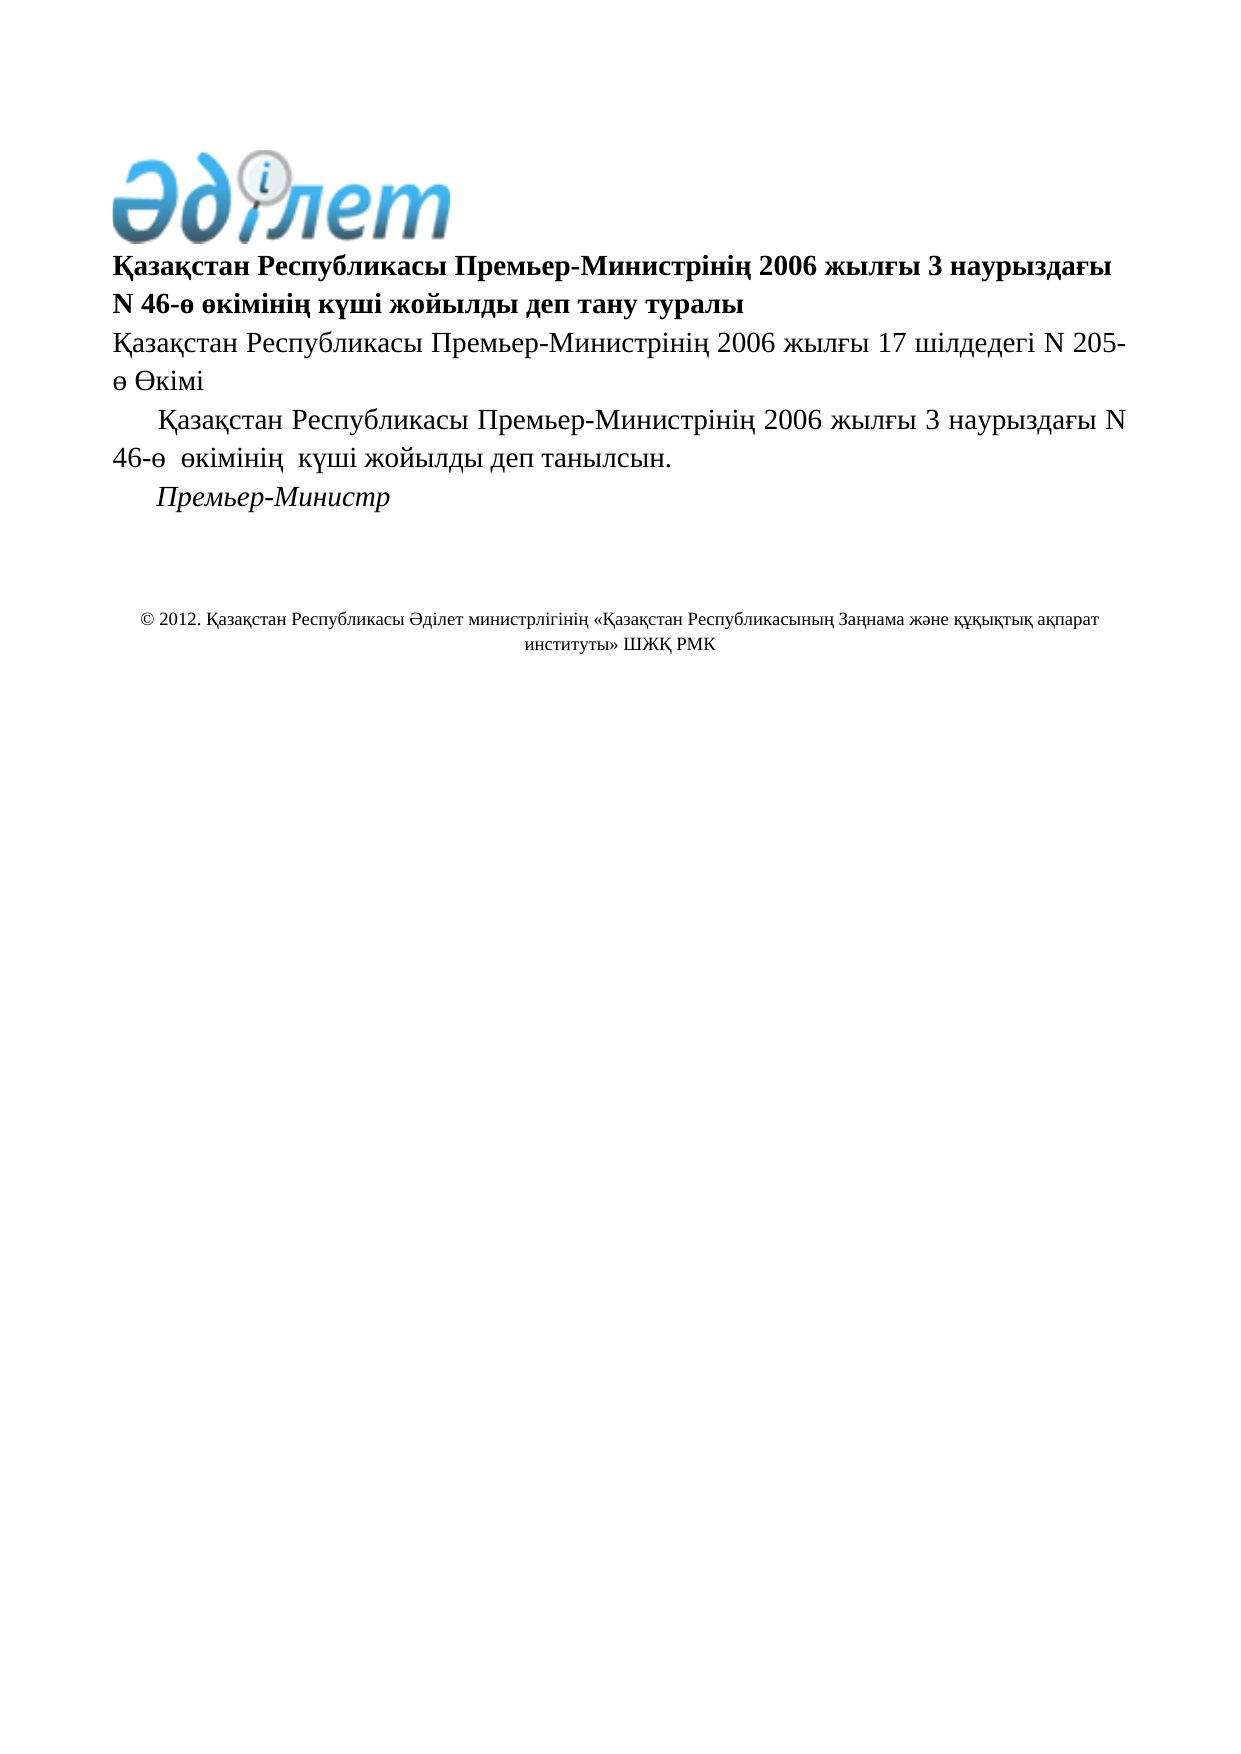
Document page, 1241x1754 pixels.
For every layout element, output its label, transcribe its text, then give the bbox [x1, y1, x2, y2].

text © 2012. Қазақстан Республикасы Әділет министрлігінің «Қазақстан Республикасының Заңнама және құқықтық ақпарат институты» ШЖҚ РМК [112, 608, 1128, 654]
text Премьер-Министр [112, 479, 1128, 512]
picture [112, 150, 451, 244]
text Қазақстан Республикасы Премьер-Министрінің 2006 жылғы 3 наурыздағы N 46-ө өкімінің күші жойылды деп тану туралы [112, 248, 1128, 320]
text Қазақстан Республикасы Премьер-Министрінің 2006 жылғы 3 наурыздағы N 46-ө өкімінің күші жойылды деп танылсын. [112, 402, 1128, 474]
text Қазақстан Республикасы Премьер-Министрінің 2006 жылғы 17 шілдедегі N 205-ө Өкімі [112, 325, 1128, 397]
